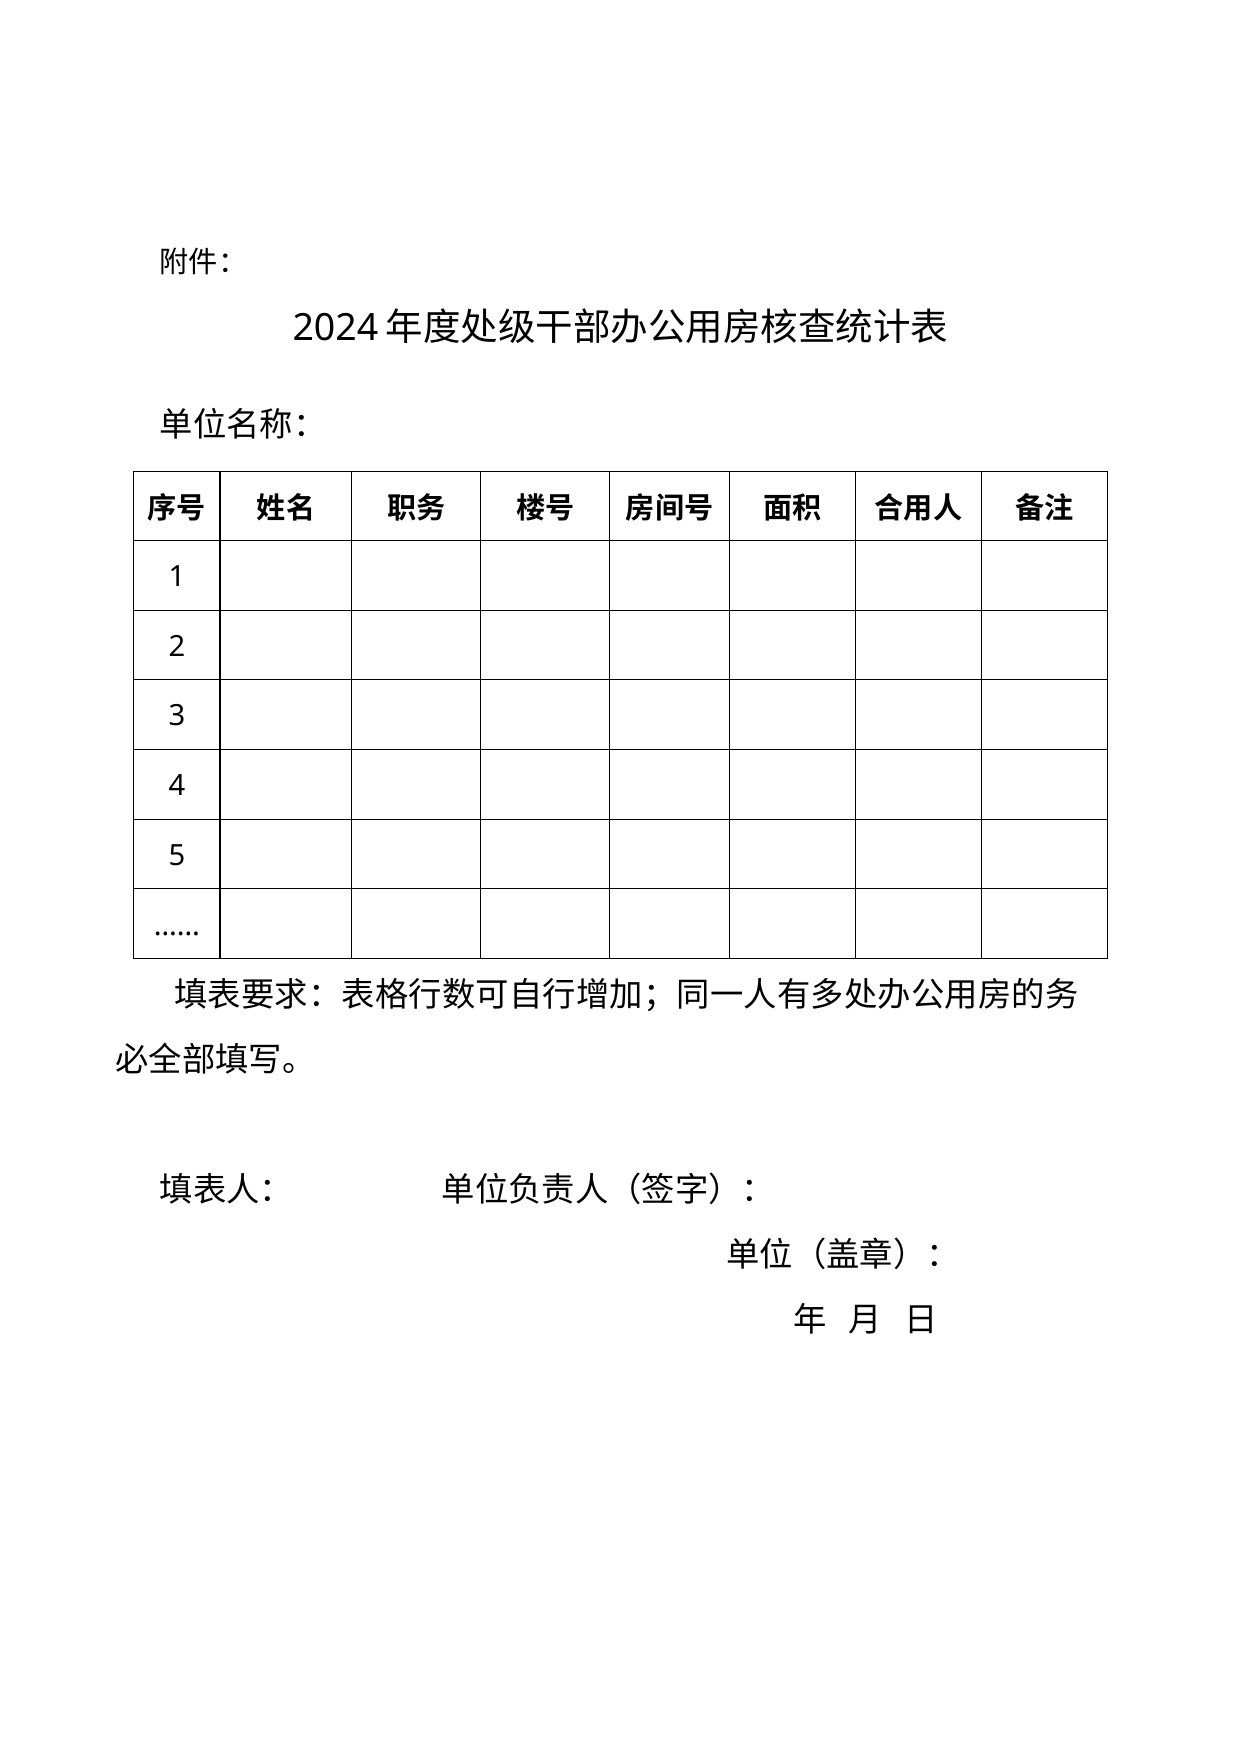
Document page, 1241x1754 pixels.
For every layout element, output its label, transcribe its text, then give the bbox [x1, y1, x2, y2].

table_cell [481, 750, 609, 819]
table_cell [221, 611, 351, 679]
table_cell [856, 820, 981, 888]
table_cell [856, 611, 981, 679]
table_cell 1 [134, 541, 219, 609]
table_cell [730, 611, 855, 679]
table_cell [982, 750, 1107, 819]
text 年 月 日 [159, 1284, 1081, 1349]
table_cell [610, 611, 729, 679]
table_header 面积 [730, 472, 855, 540]
table_cell [730, 820, 855, 888]
table_cell [352, 889, 480, 958]
table_cell [856, 541, 981, 609]
table_cell [481, 889, 609, 958]
table_cell 5 [134, 820, 219, 888]
table_cell [610, 820, 729, 888]
table_cell [610, 541, 729, 609]
text 单位（盖章）： [159, 1219, 1081, 1284]
table_header 序号 [134, 472, 219, 540]
table_cell [856, 889, 981, 958]
table_cell [352, 750, 480, 819]
table_cell 4 [134, 750, 219, 819]
table_cell [856, 680, 981, 749]
table_cell [610, 889, 729, 958]
table_cell [221, 750, 351, 819]
table_header 楼号 [481, 472, 609, 540]
table_cell 3 [134, 680, 219, 749]
table_cell [481, 611, 609, 679]
table_header 职务 [352, 472, 480, 540]
table_cell [352, 680, 480, 749]
table_cell [221, 680, 351, 749]
table_cell [221, 820, 351, 888]
table_header 姓名 [221, 472, 351, 540]
table_cell [982, 541, 1107, 609]
table_header 房间号 [610, 472, 729, 540]
table_cell [982, 889, 1107, 958]
table_cell [221, 541, 351, 609]
text 单位名称： [159, 389, 1081, 454]
table_cell [730, 541, 855, 609]
table_cell [982, 611, 1107, 679]
table_cell [856, 750, 981, 819]
table_cell [352, 541, 480, 609]
table_cell [481, 541, 609, 609]
table_cell [982, 680, 1107, 749]
table_header 合用人 [856, 472, 981, 540]
table_cell [730, 680, 855, 749]
text 2024年度处级干部办公用房核查统计表 [159, 292, 1081, 357]
table_cell [481, 820, 609, 888]
table_cell [352, 820, 480, 888]
table_cell [221, 889, 351, 958]
table_cell [730, 889, 855, 958]
table_cell [982, 820, 1107, 888]
table_cell [610, 680, 729, 749]
text 填表人： 单位负责人（签字）： [159, 1154, 1081, 1219]
table_header 备注 [982, 472, 1107, 540]
table_cell 2 [134, 611, 219, 679]
text 附件： [159, 227, 1081, 292]
table_cell …… [134, 889, 219, 958]
table_cell [481, 680, 609, 749]
table_cell [610, 750, 729, 819]
text 填表要求：表格行数可自行增加；同一人有多处办公用房的务必全部填写。 [115, 959, 1081, 1089]
table_cell [730, 750, 855, 819]
table_cell [352, 611, 480, 679]
